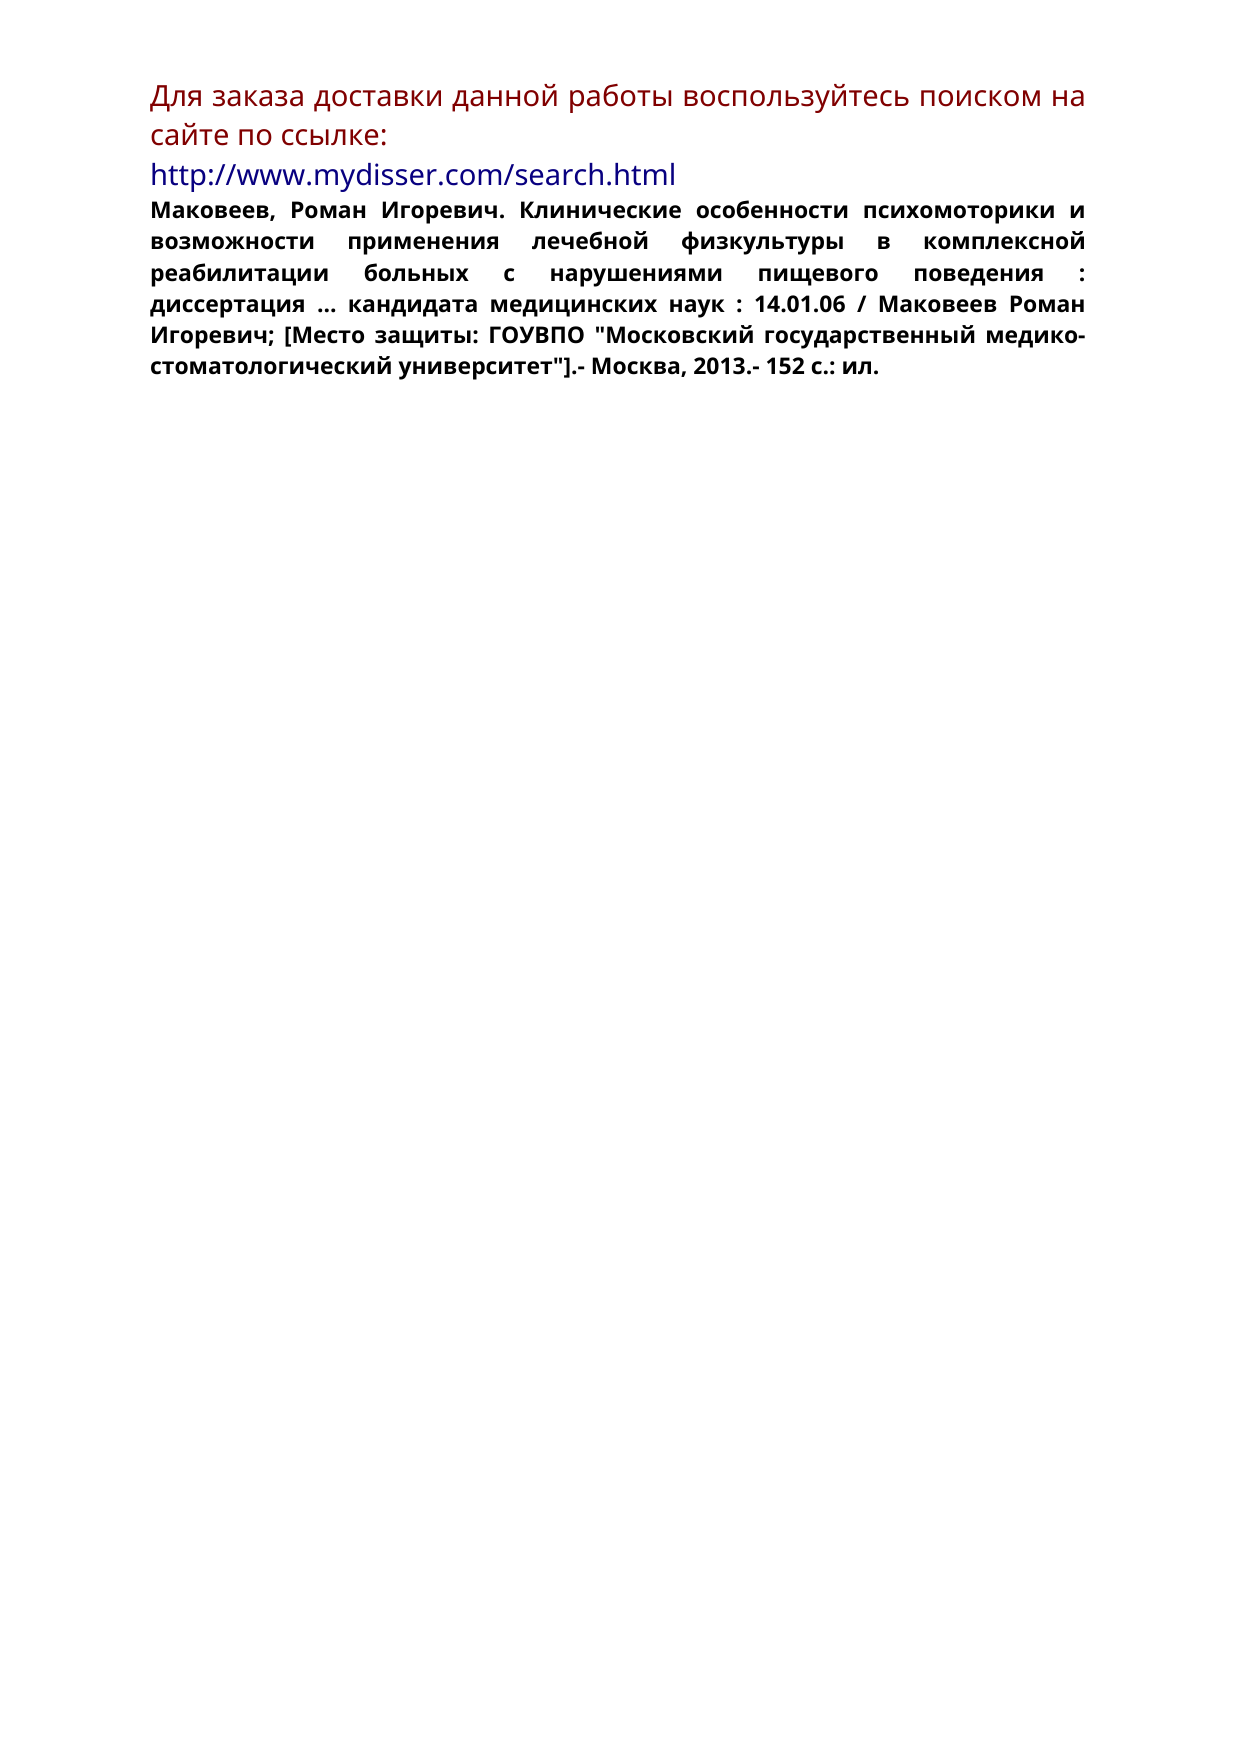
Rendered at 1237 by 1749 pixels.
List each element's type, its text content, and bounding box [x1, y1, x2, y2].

text Маковеев, Роман Игоревич. Клинические особенности психомоторики и возможности применения лечебной физкультуры в комплексной реабилитации больных с нарушениями пищевого поведения : диссертация ... кандидата медицинских наук : 14.01.06 / Маковеев Роман Игоревич; [Место защиты: ГОУВПО "Московский государственный медико-стоматологический университет"].- Москва, 2013.- 152 с.: ил. [150, 194, 1086, 382]
